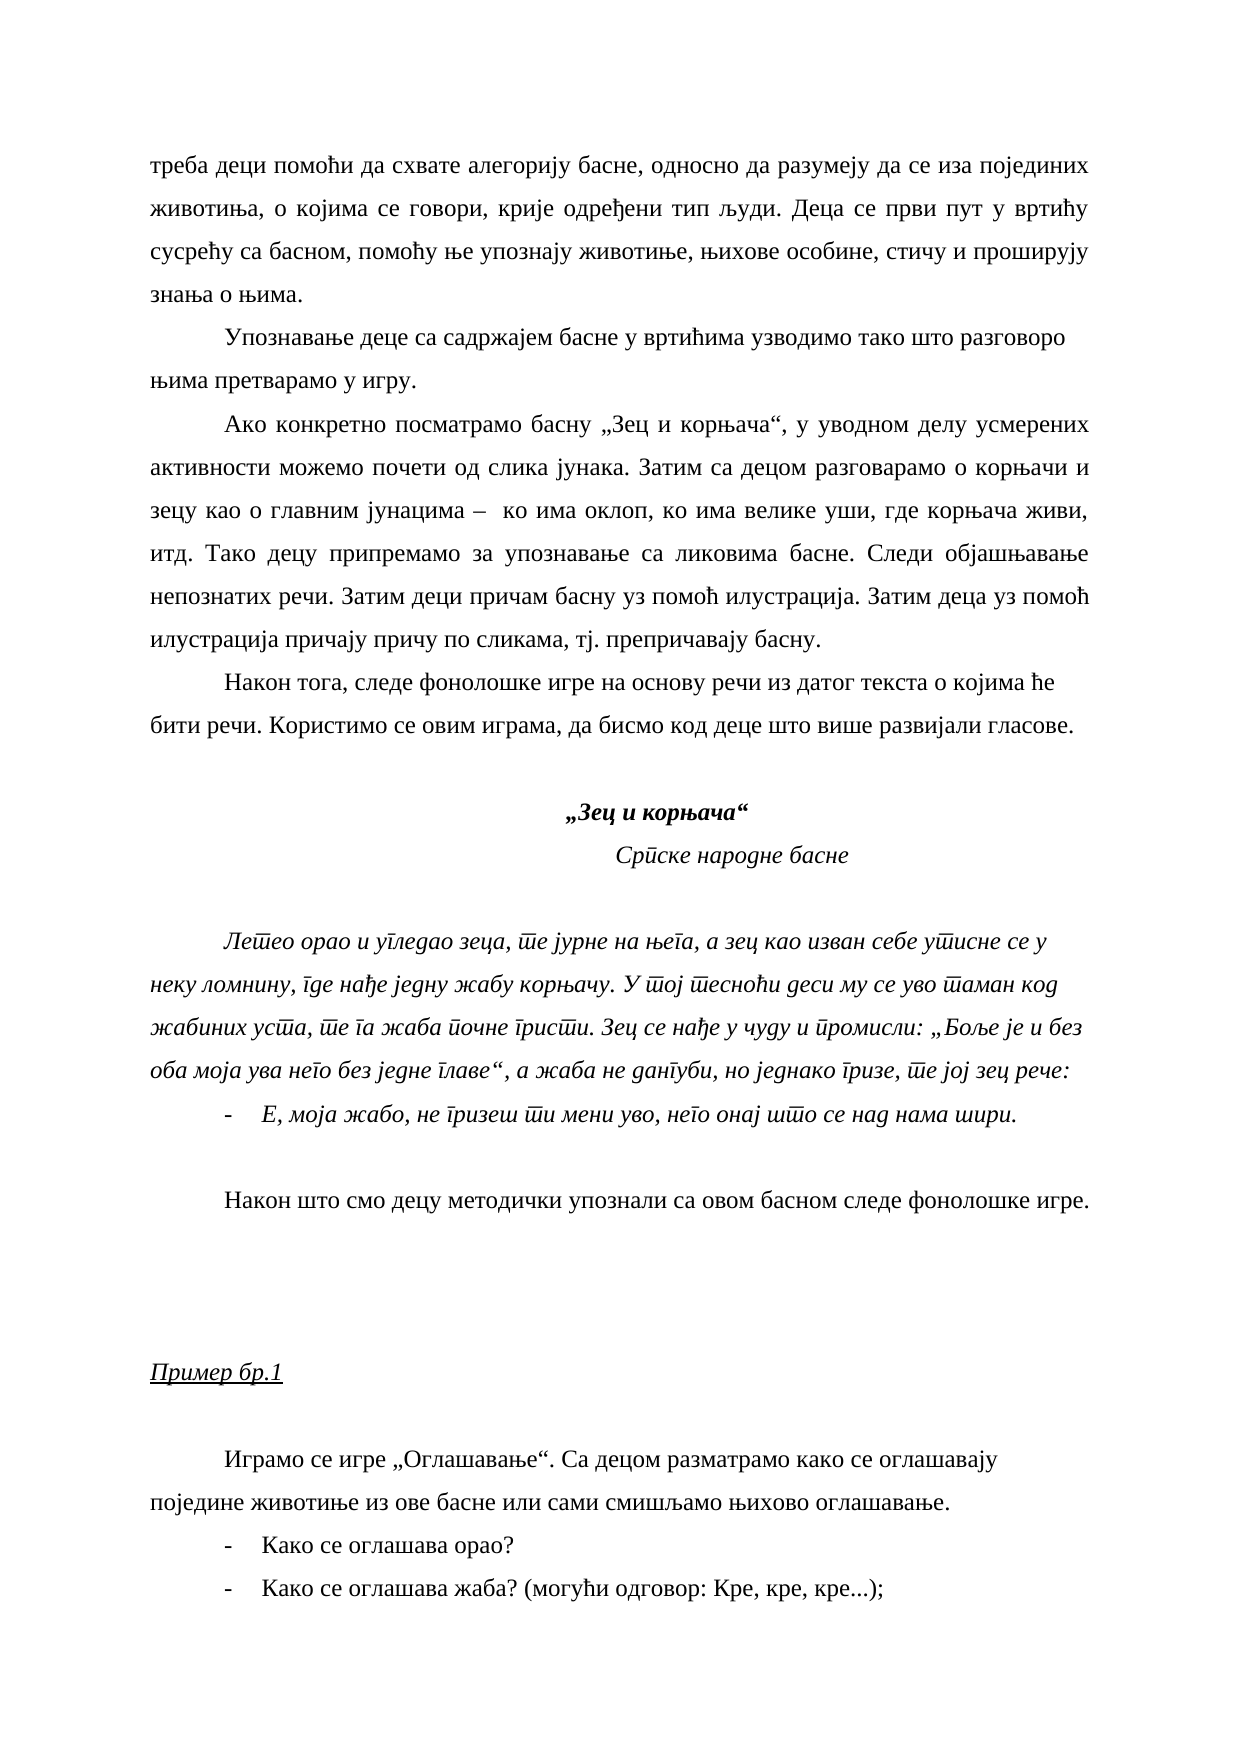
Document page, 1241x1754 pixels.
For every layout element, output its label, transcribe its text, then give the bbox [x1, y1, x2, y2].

list Е, моја жабо, не гризеш ти мени уво, него онај што се над нама шири. [224, 1099, 1090, 1127]
text Српске народне басне [150, 840, 1090, 869]
text Након тога, следе фонолошке игре на основу речи из датог текста о којима ће бити речи. Користимо се овим играма, да бисмо код деце што више развијали гласове. [150, 667, 1090, 739]
list Како се оглашава орао? [224, 1530, 1090, 1559]
text Летео орао и угледао зеца, те јурне на њега, а зец као изван себе утисне се у неку ломнину, где нађе једну жабу корњачу. У тој тесноћи деси му се уво таман код жабиних уста, те га жаба почне гристи. Зец се нађе у чуду и промисли: „Боље је и без оба моја ува него без једне главе“, а жаба не дангуби, но једнако гризе, те јој зец рече: [150, 926, 1090, 1084]
text „Зец и корњача“ [150, 797, 1090, 826]
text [150, 150, 1090, 308]
list Како се оглашава жаба? (могући одговор: Кре, кре, кре...); [224, 1573, 1090, 1602]
list Након што смо децу методички упознали са овом басном следе фонолошке игре. [150, 1185, 1090, 1214]
list Пример бр.1 [150, 1357, 1090, 1386]
list Играмо се игре „Оглашавање“. Са децом разматрамо како се оглашавају поједине животиње из ове басне или сами смишљамо њихово оглашавање. [150, 1444, 1090, 1516]
text Ако конкретно посматрамо басну „Зец и корњача“, у уводном делу усмерених активности можемо почети од слика јунака. Затим са децом разговарамо о корњачи и зецу као о главним јунацима – ко има оклоп, ко има велике уши, где корњача живи, итд. Тако децу припремамо за упознавање са ликовима басне. Следи објашњавање непознатих речи. Затим деци причам басну уз помоћ илустрација. Затим деца уз помоћ илустрација причају причу по сликама, тј. препричавају басну. [150, 409, 1090, 653]
text Упознавање деце са садржајем басне у вртићима узводимо тако што разговоро њима претварамо у игру. [150, 322, 1090, 394]
